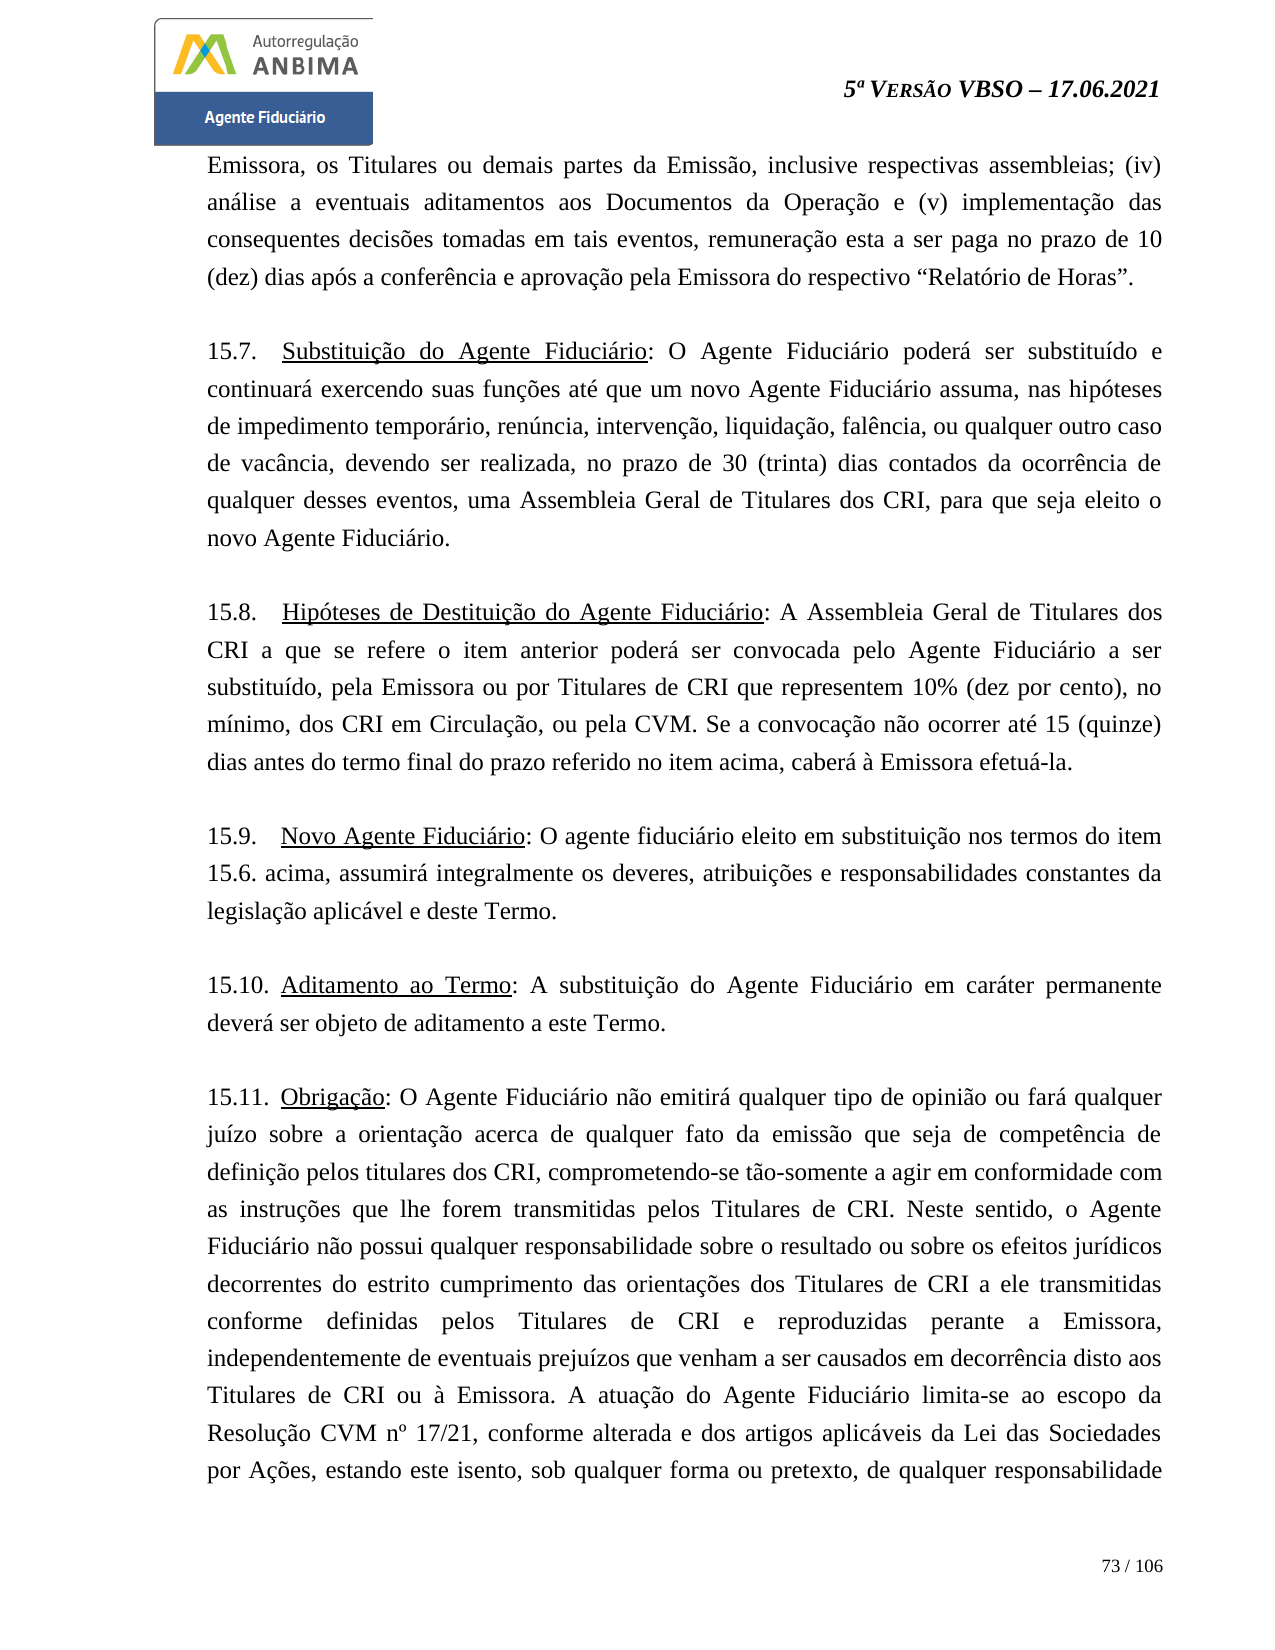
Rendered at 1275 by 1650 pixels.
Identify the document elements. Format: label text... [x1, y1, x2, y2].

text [207, 1082, 1163, 1484]
text 15.9. Novo Agente Fiduciário: O agente fiduciário eleito em substituição nos termos do item 15.6. acima, assumirá integralmente os deveres, atribuições e responsabilidades constantes da legislação aplicável e deste Termo. [207, 821, 1163, 924]
text 15.10. Aditamento ao Termo: A substituição do Agente Fiduciário em caráter permanente deverá ser objeto de aditamento a este Termo. [207, 970, 1163, 1036]
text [207, 150, 1163, 291]
text 15.7. Substituição do Agente Fiduciário: O Agente Fiduciário poderá ser substituído e continuará exercendo suas funções até que um novo Agente Fiduciário assuma, nas hipóteses de impedimento temporário, renúncia, intervenção, liquidação, falência, ou qualquer outro caso de vacância, devendo ser realizada, no prazo de 30 (trinta) dias contados da ocorrência de qualquer desses eventos, uma Assembleia Geral de Titulares dos CRI, para que seja eleito o novo Agente Fiduciário. [207, 336, 1163, 552]
text 15.8. Hipóteses de Destituição do Agente Fiduciário: A Assembleia Geral de Titulares dos CRI a que se refere o item anterior poderá ser convocada pelo Agente Fiduciário a ser substituído, pela Emissora ou por Titulares de CRI que representem 10% (dez por cento), no mínimo, dos CRI em Circulação, ou pela CVM. Se a convocação não ocorrer até 15 (quinze) dias antes do termo final do prazo referido no item acima, caberá à Emissora efetuá-la. [207, 597, 1163, 775]
